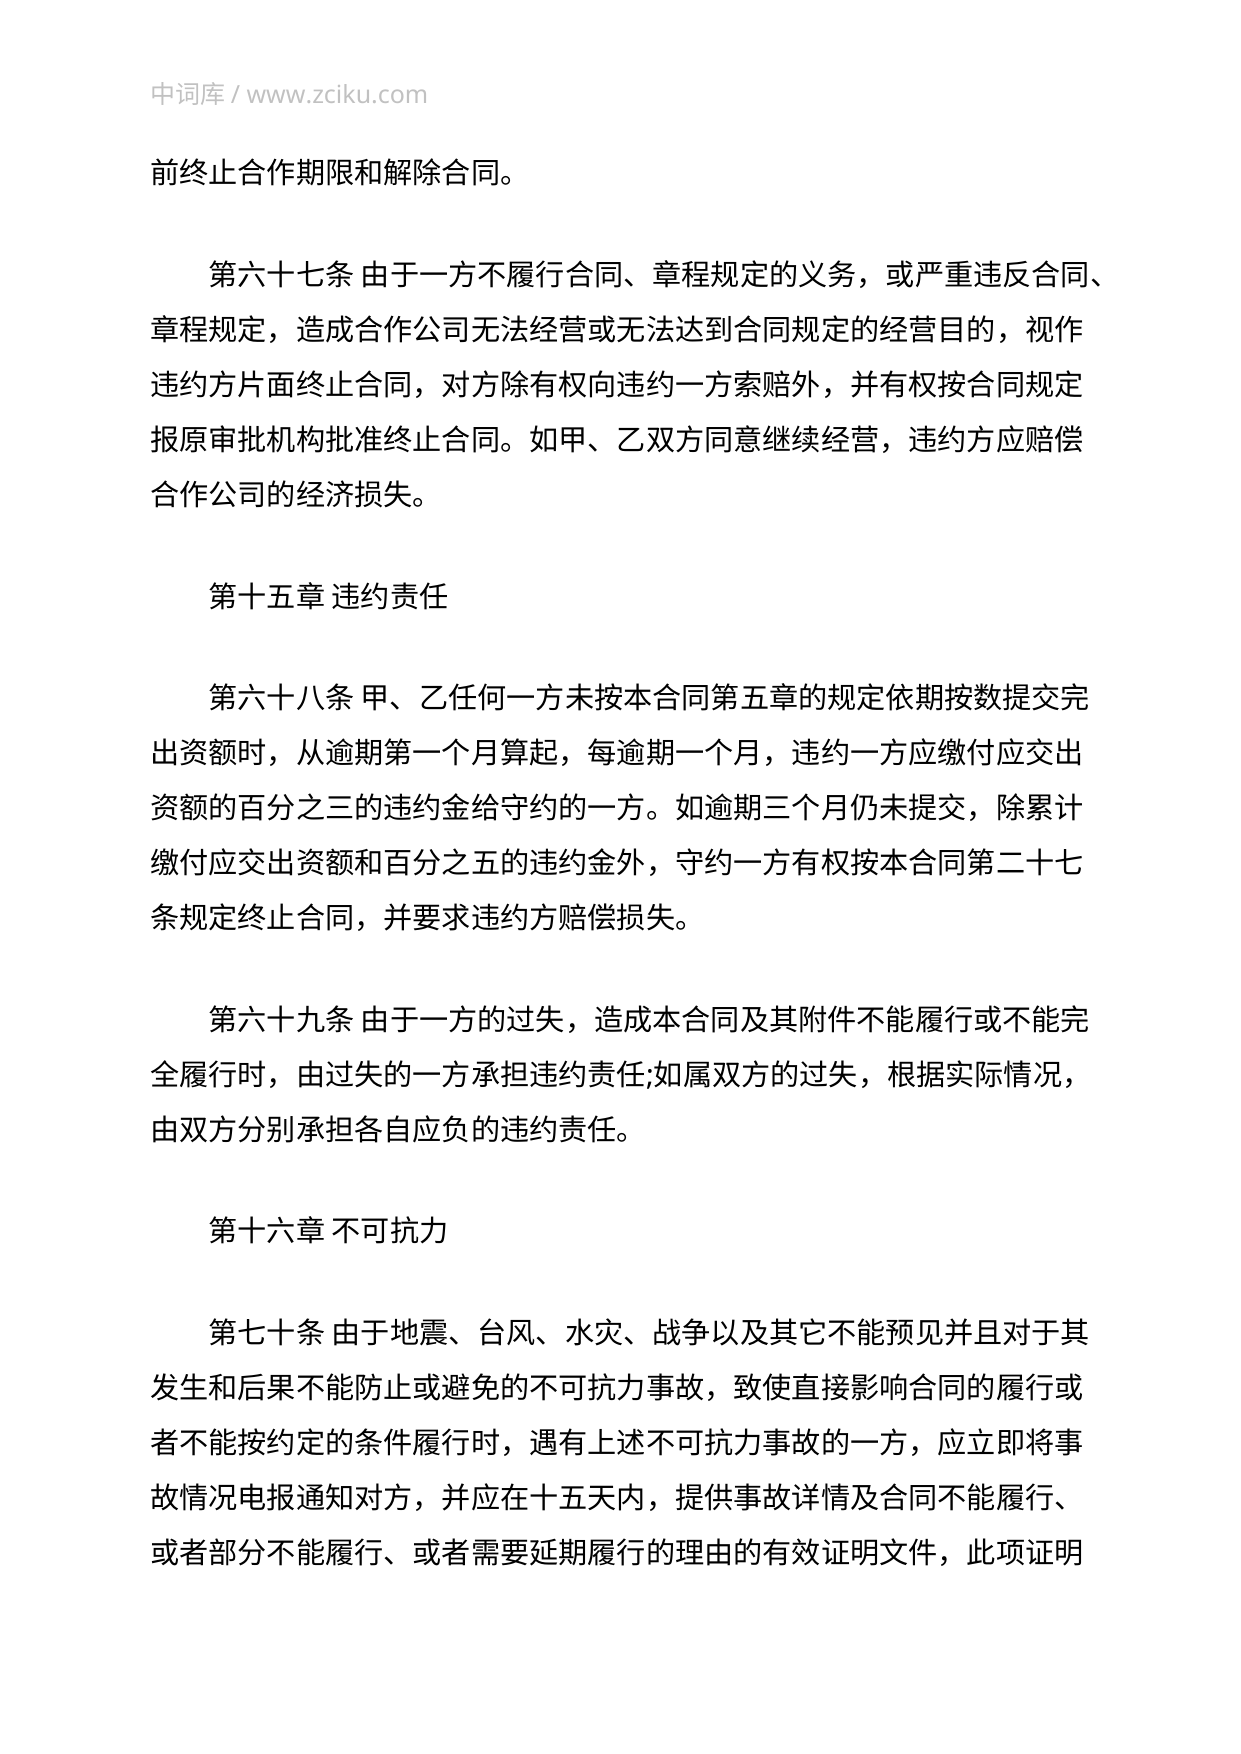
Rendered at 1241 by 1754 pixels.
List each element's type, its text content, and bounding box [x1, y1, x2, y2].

text 第六十八条 甲、乙任何一方未按本合同第五章的规定依期按数提交完出资额时，从逾期第一个月算起，每逾期一个月，违约一方应缴付应交出资额的百分之三的违约金给守约的一方。如逾期三个月仍未提交，除累计缴付应交出资额和百分之五的违约金外，守约一方有权按本合同第二十七条规定终止合同，并要求违约方赔偿损失。 [150, 675, 1090, 937]
text 第六十七条 由于一方不履行合同、章程规定的义务，或严重违反合同、章程规定，造成合作公司无法经营或无法达到合同规定的经营目的，视作违约方片面终止合同，对方除有权向违约一方索赔外，并有权按合同规定报原审批机构批准终止合同。如甲、乙双方同意继续经营，违约方应赔偿合作公司的经济损失。 [150, 252, 1090, 514]
text 第六十九条 由于一方的过失，造成本合同及其附件不能履行或不能完全履行时，由过失的一方承担违约责任;如属双方的过失，根据实际情况，由双方分别承担各自应负的违约责任。 [150, 996, 1090, 1148]
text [150, 1310, 1090, 1572]
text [150, 150, 1090, 192]
text 第十六章 不可抗力 [150, 1208, 1090, 1250]
text 第十五章 违约责任 [150, 573, 1090, 615]
